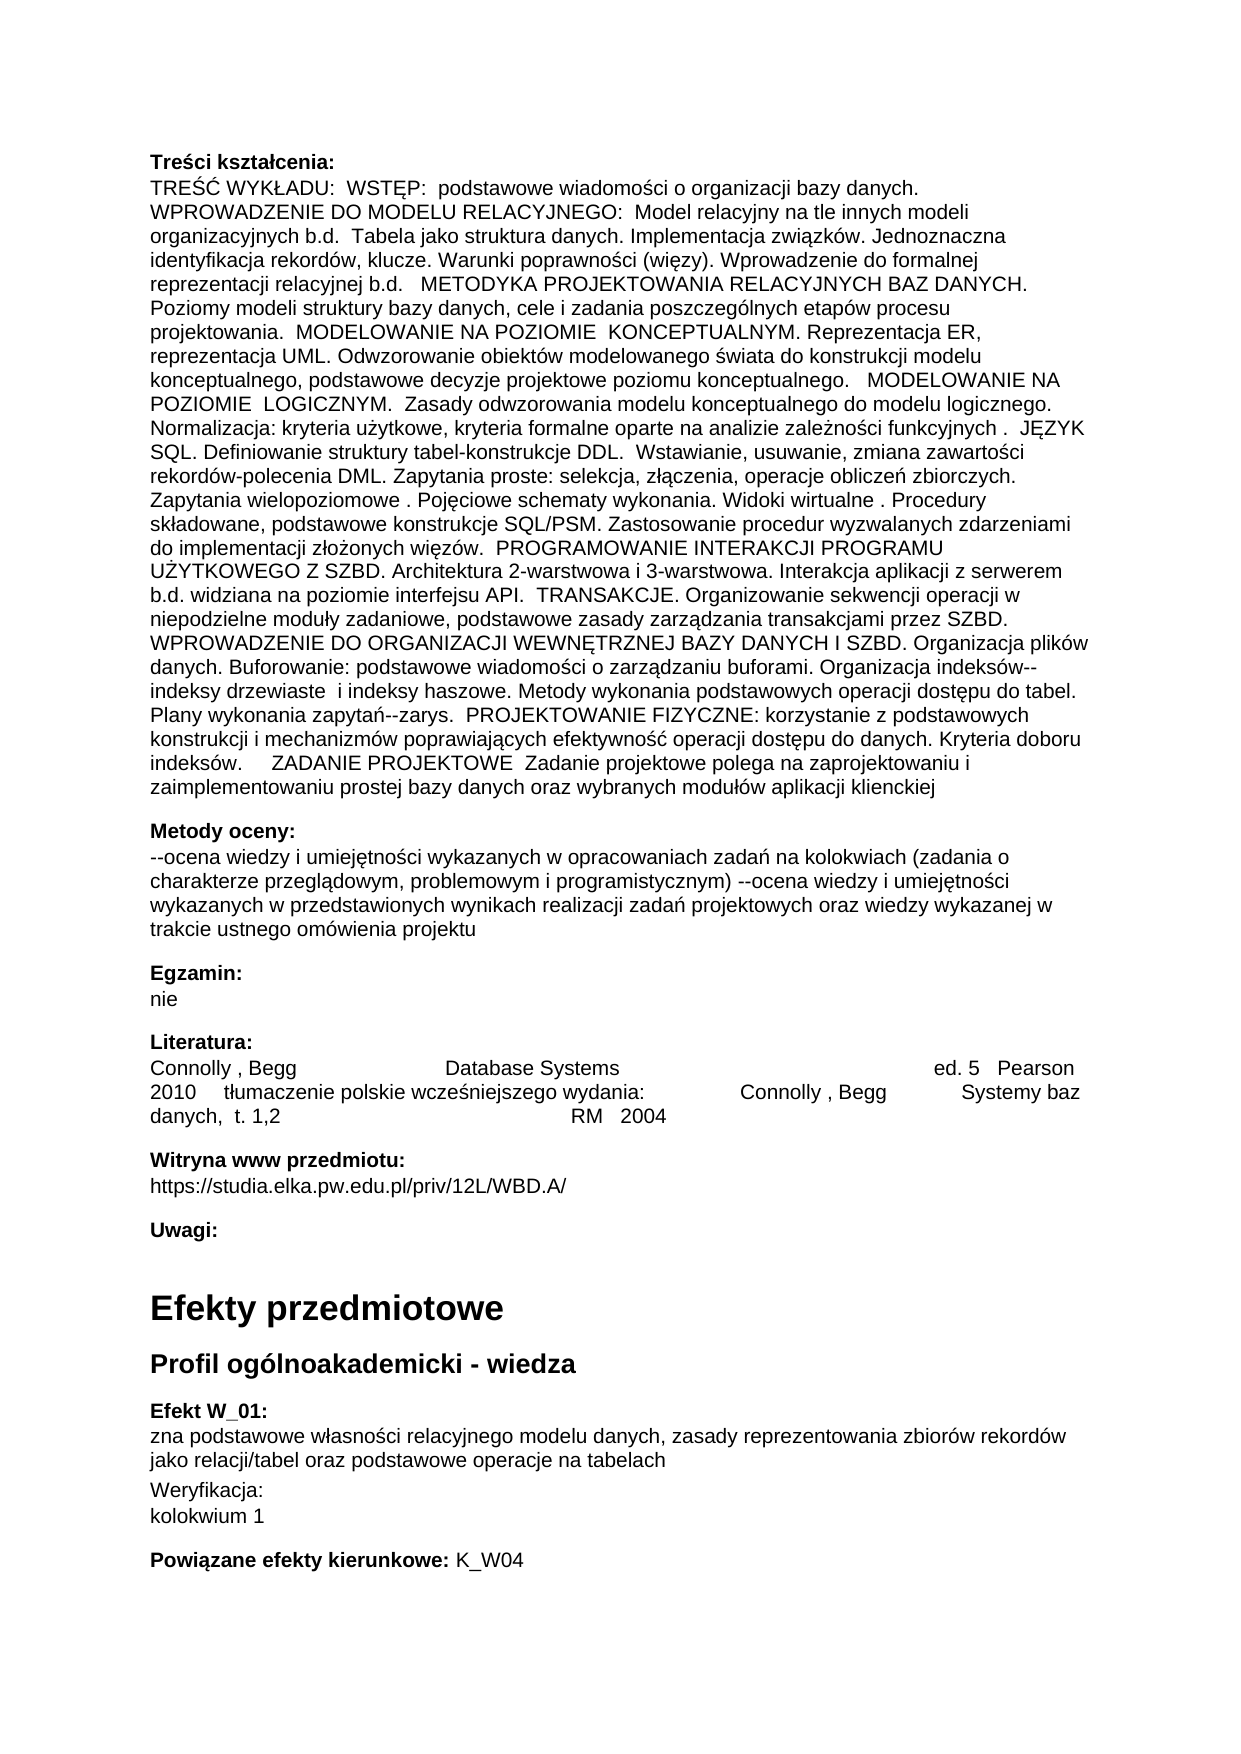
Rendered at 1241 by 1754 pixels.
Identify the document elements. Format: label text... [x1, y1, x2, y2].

text Efekt W_01: [150, 1399, 1090, 1423]
text --ocena wiedzy i umiejętności wykazanych w opracowaniach zadań na kolokwiach (zadania o charakterze przeglądowym, problemowym i programistycznym) --ocena wiedzy i umiejętności wykazanych w przedstawionych wynikach realizacji zadań projektowych oraz wiedzy wykazanej w trakcie ustnego omówienia projektu [150, 845, 1090, 941]
subtitle Profil ogólnoakademicki - wiedza [150, 1348, 1090, 1379]
text Connolly , Begg Database Systems ed. 5 Pearson 2010 tłumaczenie polskie wcześniejszego wydania: Connolly , Begg Systemy baz danych, t. 1,2 RM 2004 [150, 1056, 1090, 1128]
text zna podstawowe własności relacyjnego modelu danych, zasady reprezentowania zbiorów rekordów jako relacji/tabel oraz podstawowe operacje na tabelach [150, 1424, 1090, 1472]
subtitle Efekty przedmiotowe [150, 1287, 1090, 1328]
text kolokwium 1 [150, 1504, 1090, 1528]
text Weryfikacja: [150, 1478, 1090, 1502]
text Powiązane efekty kierunkowe: K_W04 [150, 1548, 1090, 1572]
text Metody oceny: [150, 819, 1090, 843]
text Witryna www przedmiotu: [150, 1148, 1090, 1172]
text Treści kształcenia: [150, 150, 1090, 174]
text Literatura: [150, 1030, 1090, 1054]
text https://studia.elka.pw.edu.pl/priv/12L/WBD.A/ [150, 1174, 1090, 1198]
text Egzamin: [150, 960, 1090, 984]
text Uwagi: [150, 1218, 1090, 1242]
text TREŚĆ WYKŁADU: WSTĘP: podstawowe wiadomości o organizacji bazy danych. WPROWADZENIE DO MODELU RELACYJNEGO: Model relacyjny na tle innych modeli organizacyjnych b.d. Tabela jako struktura danych. Implementacja związków. Jednoznaczna identyfikacja rekordów, klucze. Warunki poprawności (więzy). Wprowadzenie do formalnej reprezentacji relacyjnej b.d. METODYKA PROJEKTOWANIA RELACYJNYCH BAZ DANYCH. Poziomy modeli struktury bazy danych, cele i zadania poszczególnych etapów procesu projektowania. MODELOWANIE NA POZIOMIE KONCEPTUALNYM. Reprezentacja ER, reprezentacja UML. Odwzorowanie obiektów modelowanego świata do konstrukcji modelu konceptualnego, podstawowe decyzje projektowe poziomu konceptualnego. MODELOWANIE NA POZIOMIE LOGICZNYM. Zasady odwzorowania modelu konceptualnego do modelu logicznego. Normalizacja: kryteria użytkowe, kryteria formalne oparte na analizie zależności funkcyjnych . JĘZYK SQL. Definiowanie struktury tabel-konstrukcje DDL. Wstawianie, usuwanie, zmiana zawartości rekordów-polecenia DML. Zapytania proste: selekcja, złączenia, operacje obliczeń zbiorczych. Zapytania wielopoziomowe . Pojęciowe schematy wykonania. Widoki wirtualne . Procedury składowane, podstawowe konstrukcje SQL/PSM. Zastosowanie procedur wyzwalanych zdarzeniami do implementacji złożonych więzów. PROGRAMOWANIE INTERAKCJI PROGRAMU UŻYTKOWEGO Z SZBD. Architektura 2-warstwowa i 3-warstwowa. Interakcja aplikacji z serwerem b.d. widziana na poziomie interfejsu API. TRANSAKCJE. Organizowanie sekwencji operacji w niepodzielne moduły zadaniowe, podstawowe zasady zarządzania transakcjami przez SZBD. WPROWADZENIE DO ORGANIZACJI WEWNĘTRZNEJ BAZY DANYCH I SZBD. Organizacja plików danych. Buforowanie: podstawowe wiadomości o zarządzaniu buforami. Organizacja indeksów--indeksy drzewiaste i indeksy haszowe. Metody wykonania podstawowych operacji dostępu do tabel. Plany wykonania zapytań--zarys. PROJEKTOWANIE FIZYCZNE: korzystanie z podstawowych konstrukcji i mechanizmów poprawiających efektywność operacji dostępu do danych. Kryteria doboru indeksów. ZADANIE PROJEKTOWE Zadanie projektowe polega na zaprojektowaniu i zaimplementowaniu prostej bazy danych oraz wybranych modułów aplikacji klienckiej [150, 176, 1090, 799]
text nie [150, 986, 1090, 1010]
